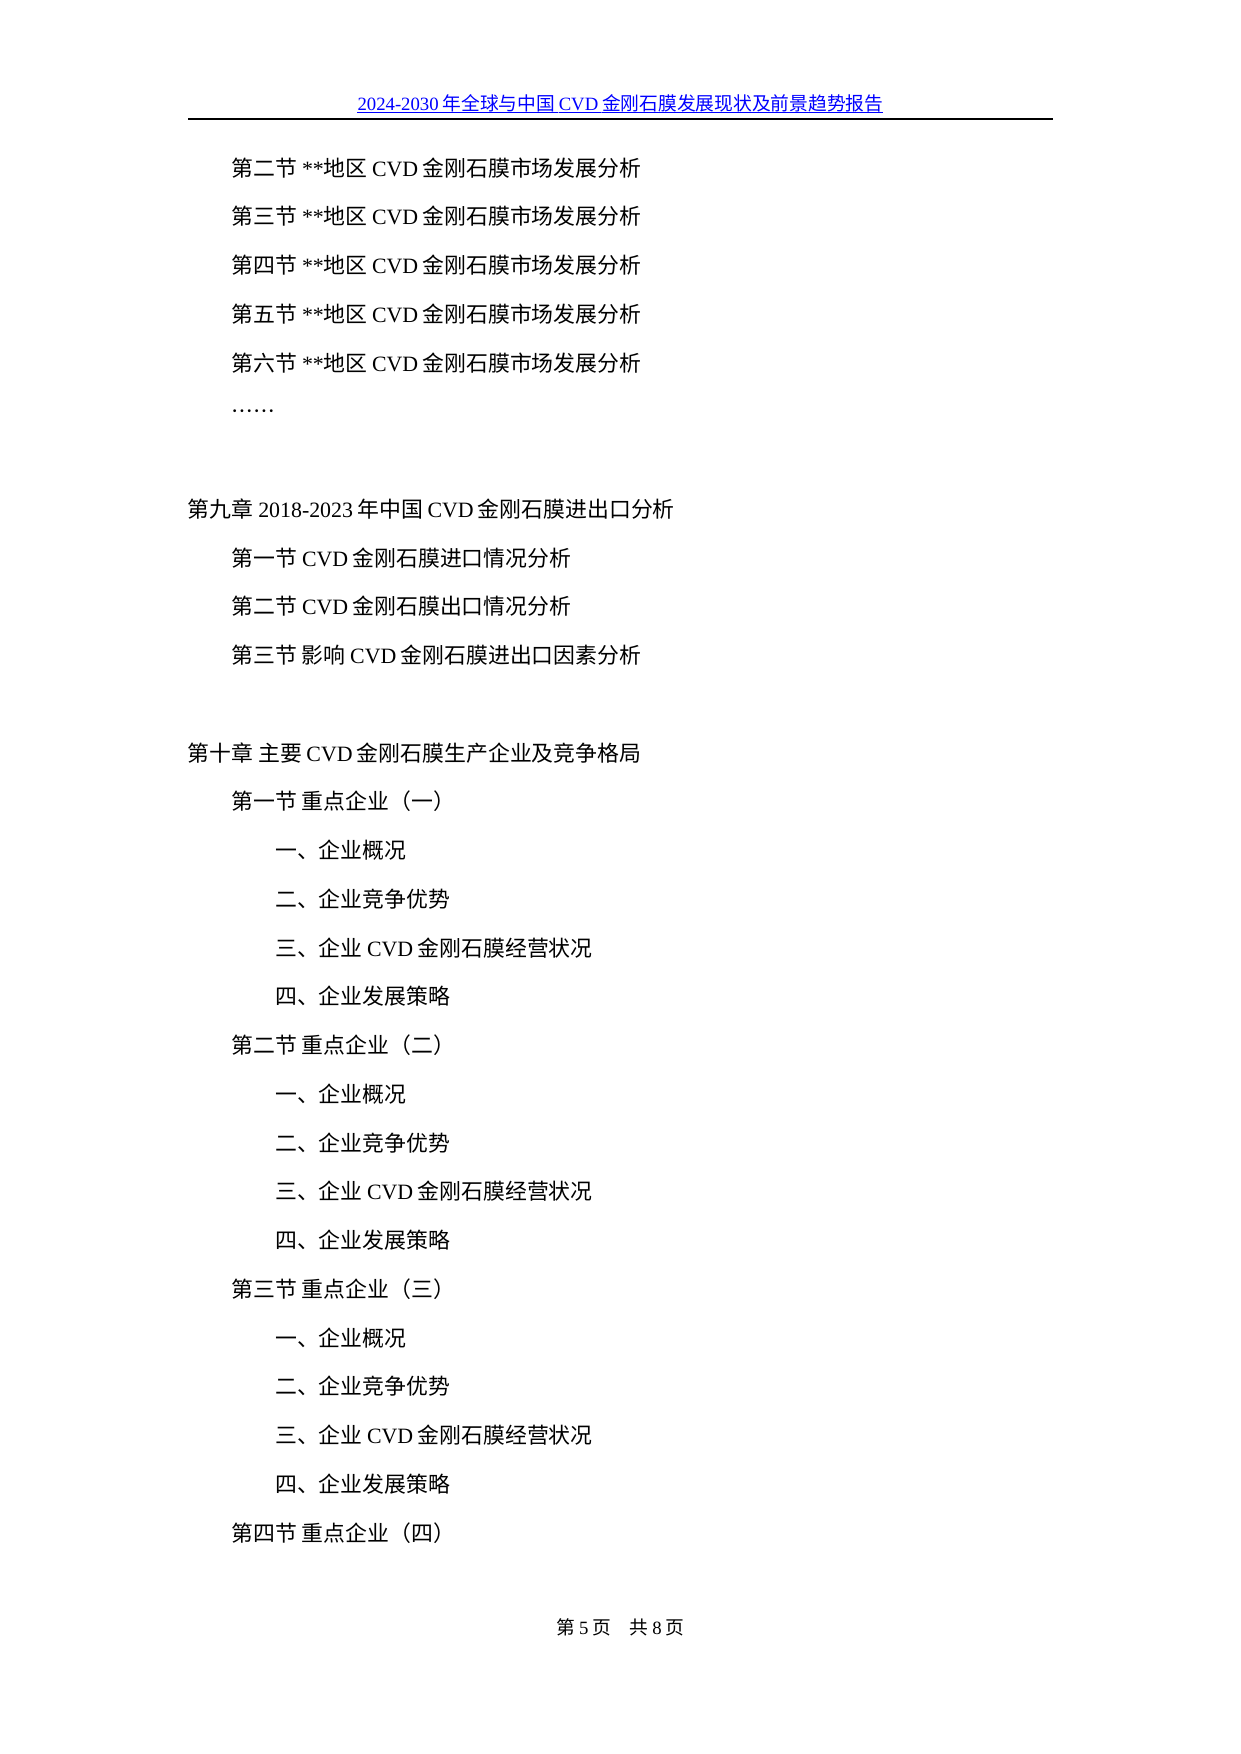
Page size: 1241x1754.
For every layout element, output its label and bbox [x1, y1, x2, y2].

text [187, 150, 1053, 1548]
